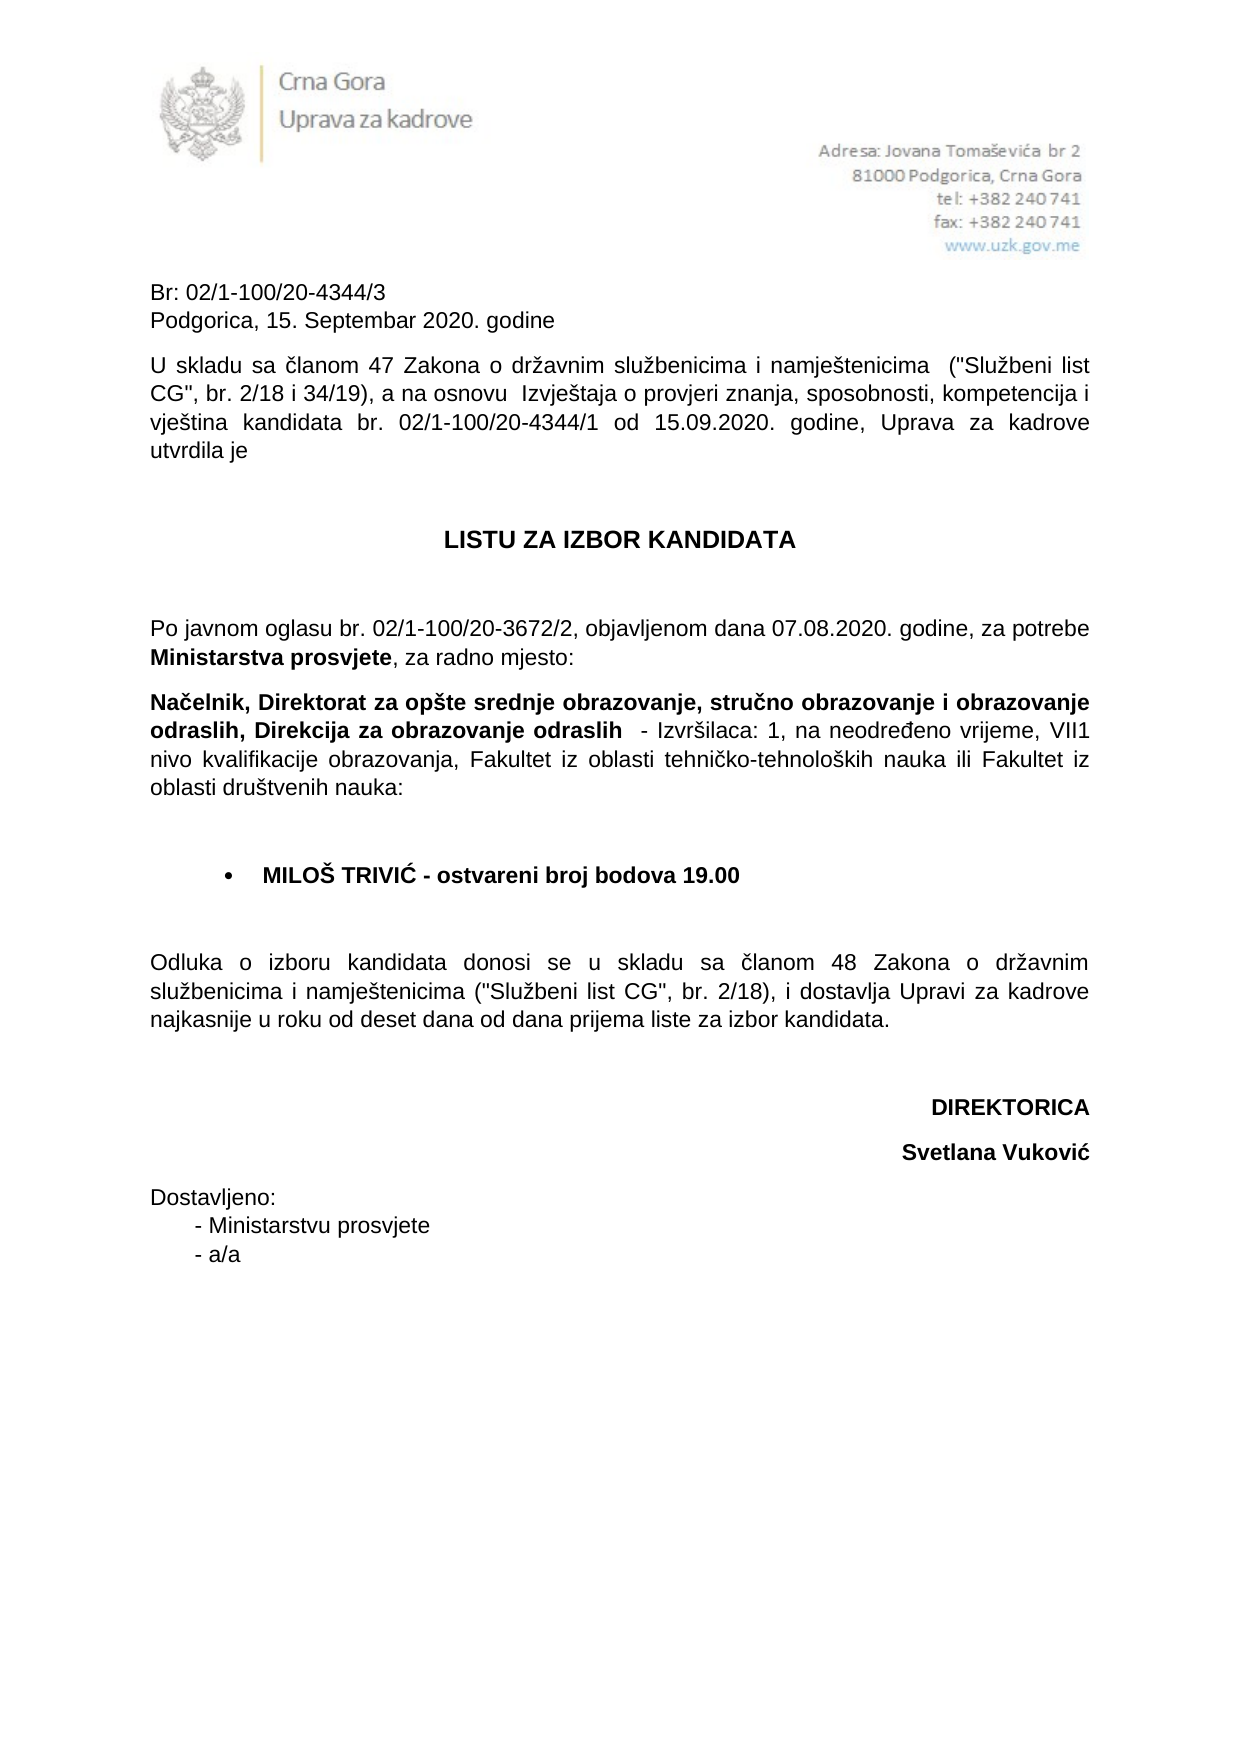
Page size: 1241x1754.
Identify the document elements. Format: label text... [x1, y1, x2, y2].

text DIREKTORICA [150, 1094, 1090, 1120]
list MILOŠ TRIVIĆ - ostvareni broj bodova 19.00 [225, 862, 1090, 888]
text Br: 02/1-100/20-4344/3 [150, 278, 1090, 305]
text U skladu sa članom 47 Zakona o državnim službenicima i namještenicima ("Službeni list CG", br. 2/18 i 34/19), a na osnovu Izvještaja o provjeri znanja, sposobnosti, kompetencija i vještina kandidata br. 02/1-100/20-4344/1 od 15.09.2020. godine, Uprava za kadrove utvrdila je [150, 352, 1090, 464]
text Svetlana Vuković [150, 1139, 1090, 1165]
text Podgorica, 15. Septembar 2020. godine [150, 307, 1090, 333]
text Dostavljeno: [150, 1184, 1090, 1210]
text Po javnom oglasu br. 02/1-100/20-3672/2, objavljenom dana 07.08.2020. godine, za potrebe Ministarstva prosvjete, za radno mjesto: [150, 615, 1090, 670]
text LISTU ZA IZBOR KANDIDATA [150, 525, 1090, 554]
text Odluka o izboru kandidata donosi se u skladu sa članom 48 Zakona o državnim službenicima i namještenicima ("Službeni list CG", br. 2/18), i dostavlja Upravi za kadrove najkasnije u roku od deset dana od dana prijema liste za izbor kandidata. [150, 949, 1090, 1032]
text - Ministarstvu prosvjete [150, 1212, 1090, 1239]
text Načelnik, Direktorat za opšte srednje obrazovanje, stručno obrazovanje i obrazovanje odraslih, Direkcija za obrazovanje odraslih - Izvršilaca: 1, na neodređeno vrijeme, VII1 nivo kvalifikacije obrazovanja, Fakultet iz oblasti tehničko-tehnoloških nauka ili Fakultet iz oblasti društvenih nauka: [150, 689, 1090, 800]
picture [151, 52, 1089, 260]
text - a/a [150, 1241, 1090, 1267]
